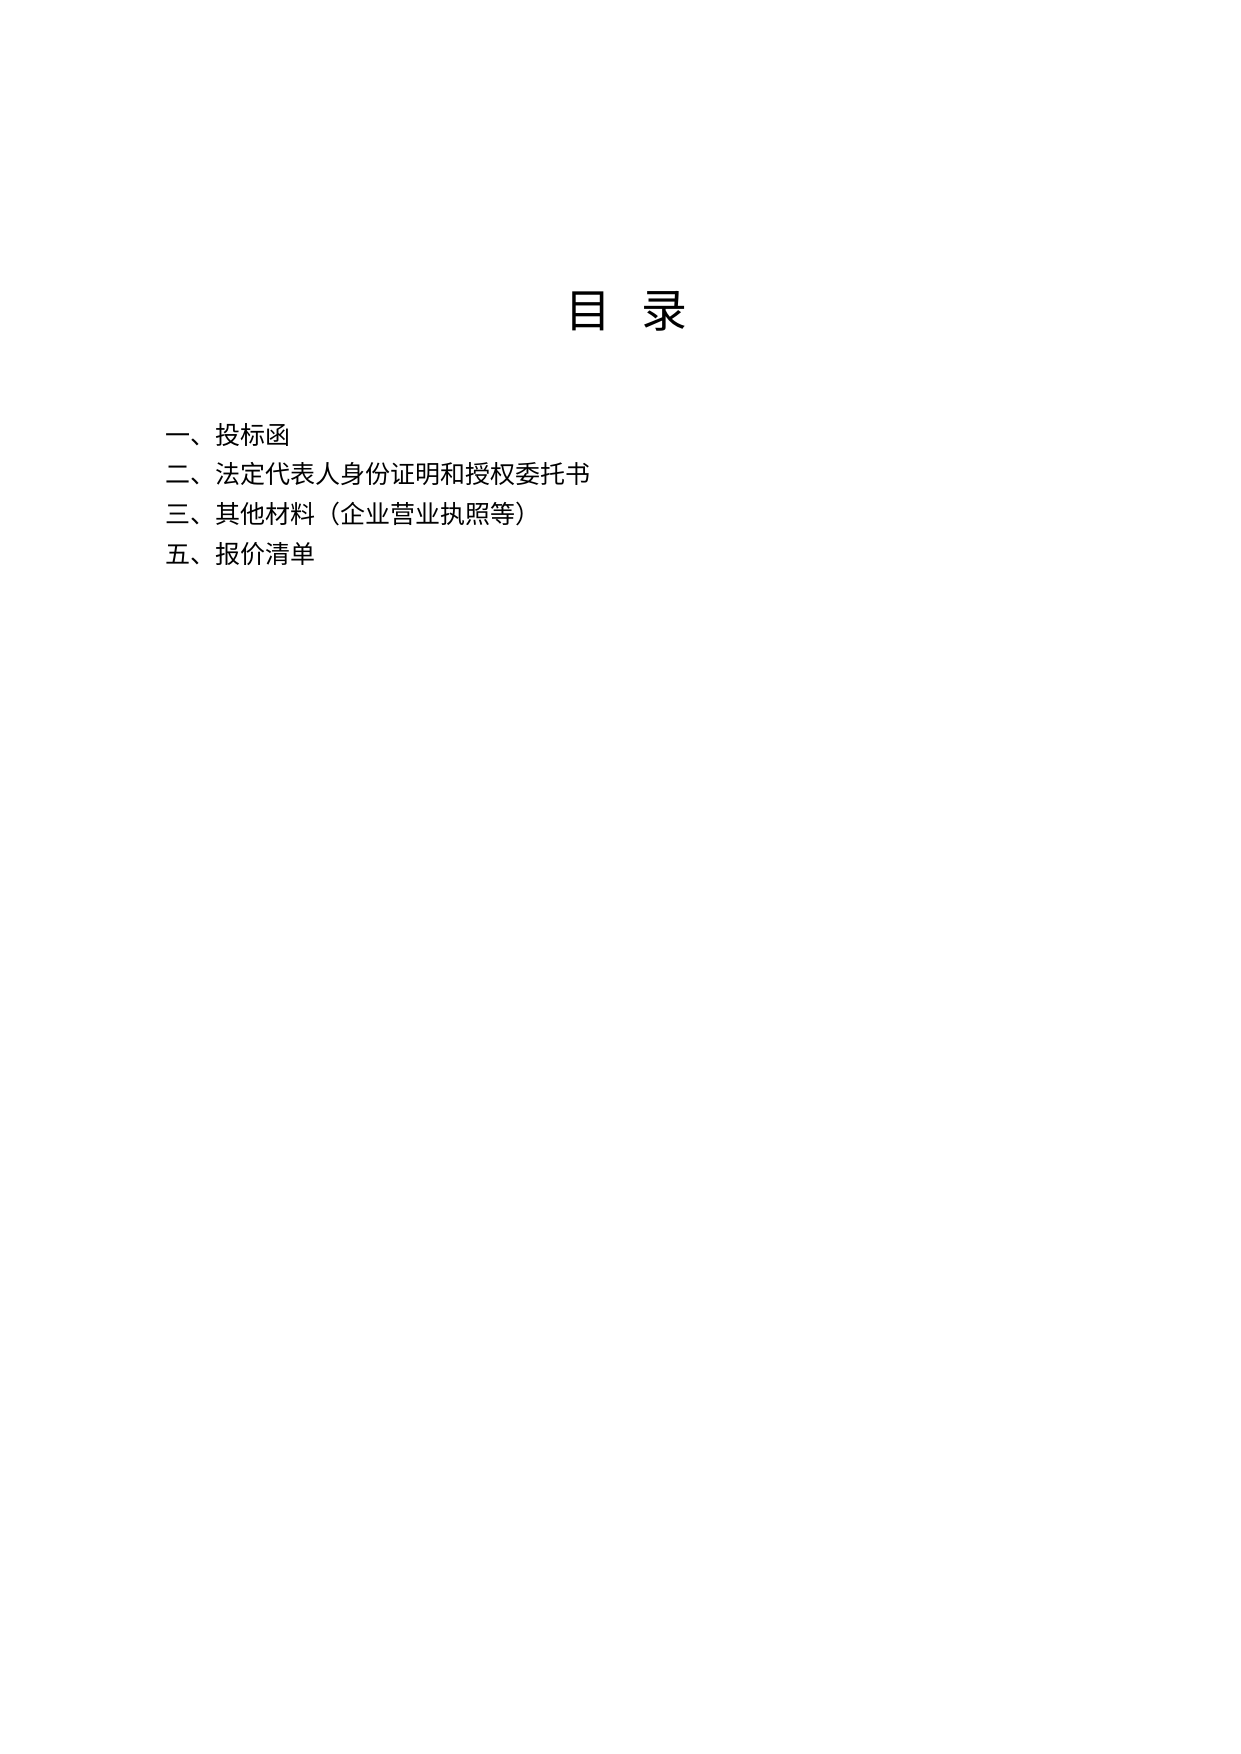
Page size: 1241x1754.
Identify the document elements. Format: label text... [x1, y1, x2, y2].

text 二、法定代表人身份证明和授权委托书 [165, 453, 1087, 493]
text 一、投标函 [165, 413, 1087, 453]
text 三、其他材料（企业营业执照等） [165, 493, 1087, 532]
text 目 录 [165, 268, 1087, 347]
text 五、报价清单 [165, 532, 1087, 572]
